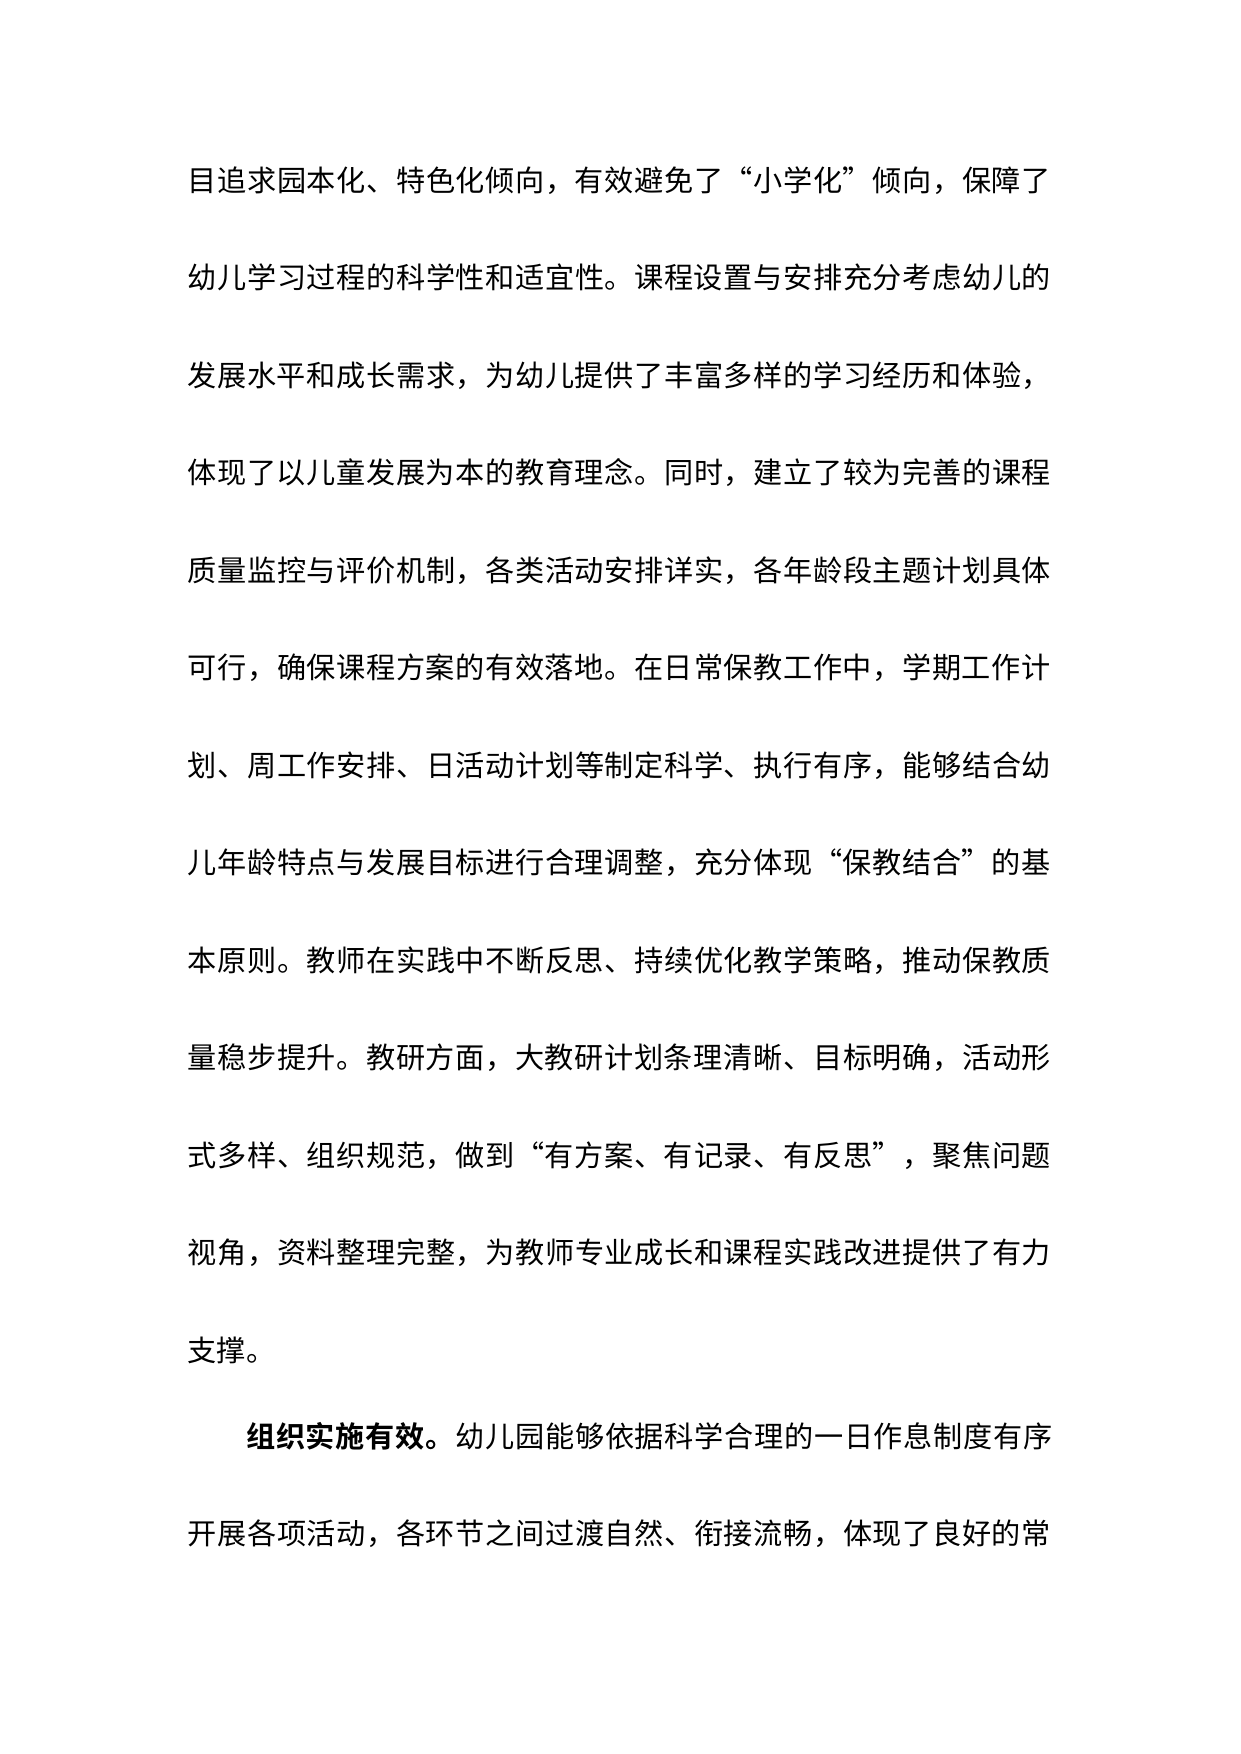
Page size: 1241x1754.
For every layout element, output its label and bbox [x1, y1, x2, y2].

text [187, 1402, 1053, 1564]
text [187, 146, 1053, 1381]
